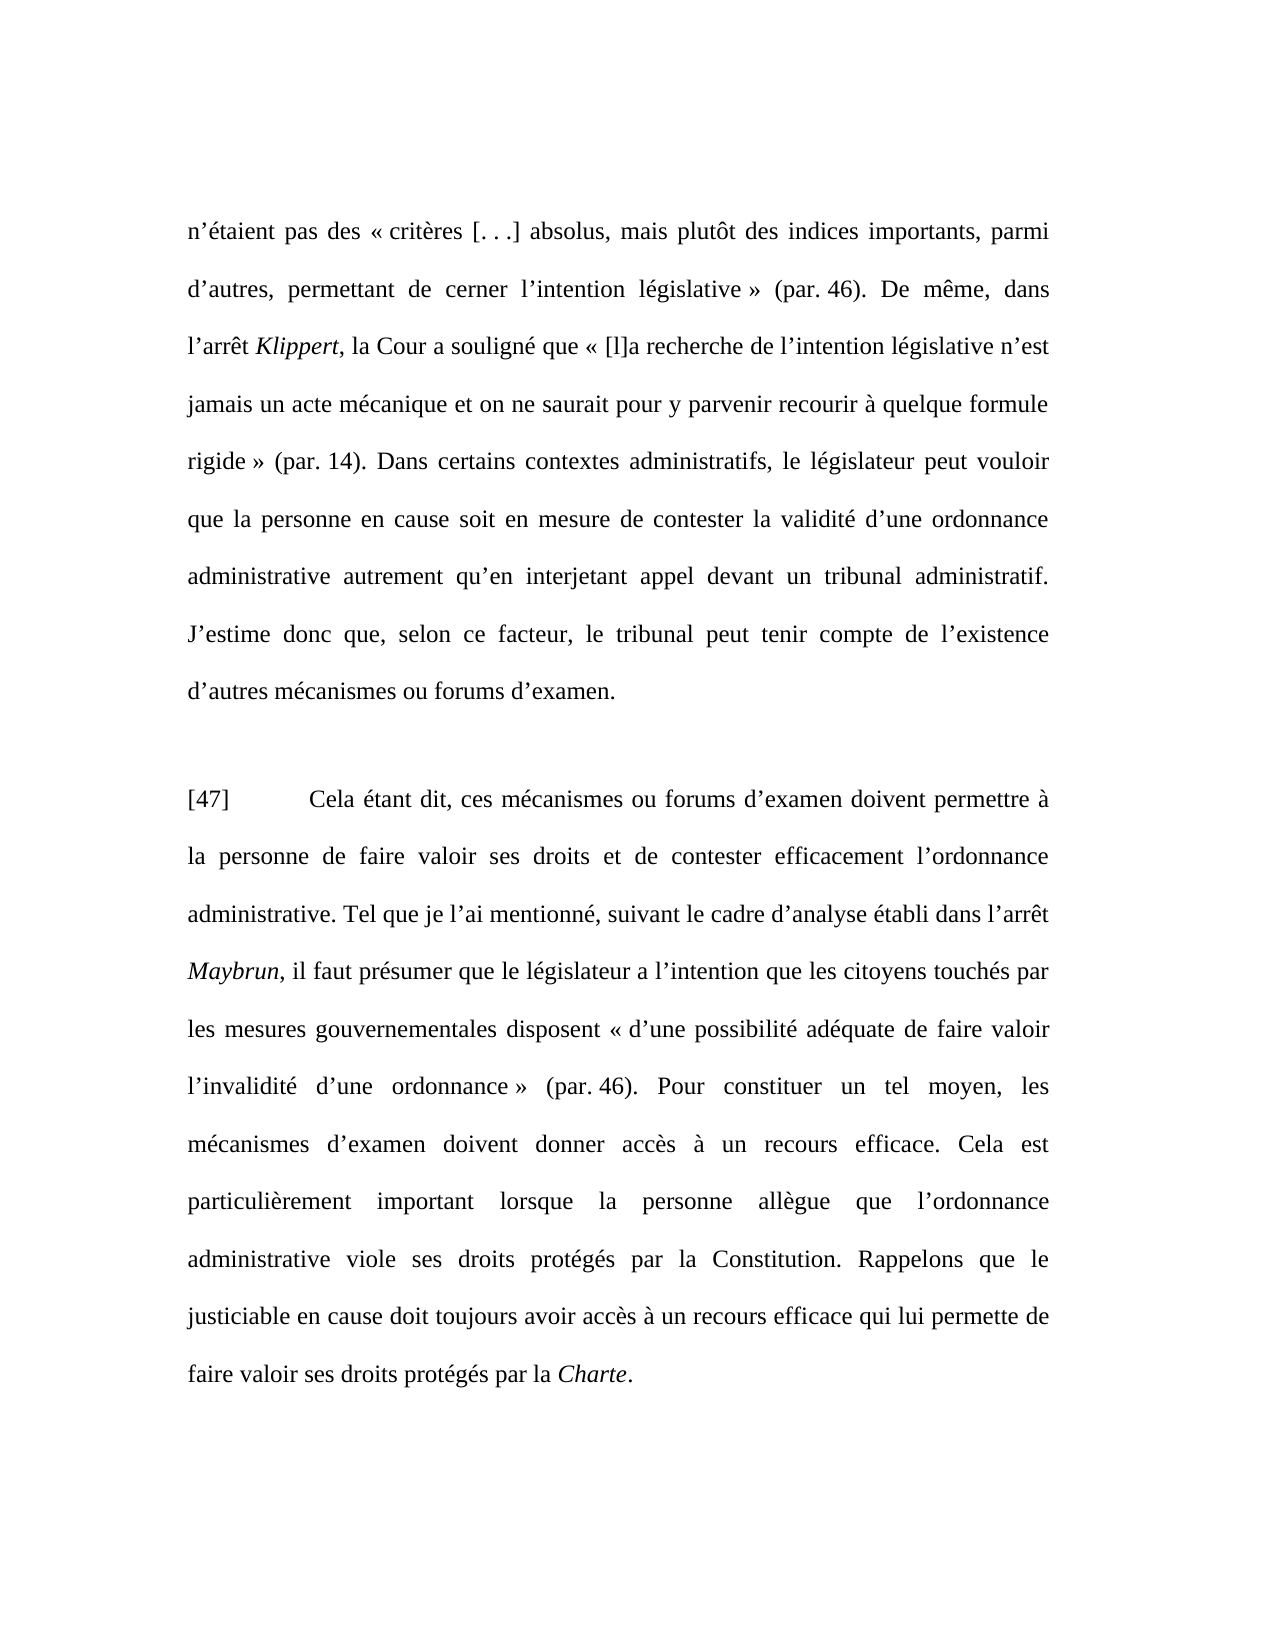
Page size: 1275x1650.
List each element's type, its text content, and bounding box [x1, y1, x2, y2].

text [187, 216, 1050, 705]
text Cela étant dit, ces mécanismes ou forums d’examen doivent permettre à la personne de faire valoir ses droits et de contester efficacement l’ordonnance administrative. Tel que je l’ai mentionné, suivant le cadre d’analyse établi dans l’arrêt Maybrun, il faut présumer que le législateur a l’intention que les citoyens touchés par les mesures gouvernementales disposent « d’une possibilité adéquate de faire valoir l’invalidité d’une ordonnance » (par. 46). Pour constituer un tel moyen, les mécanismes d’examen doivent donner accès à un recours efficace. Cela est particulièrement important lorsque la personne allègue que l’ordonnance administrative viole ses droits protégés par la Constitution. Rappelons que le justiciable en cause doit toujours avoir accès à un recours efficace qui lui permette de faire valoir ses droits protégés par la Charte. [187, 784, 1050, 1388]
